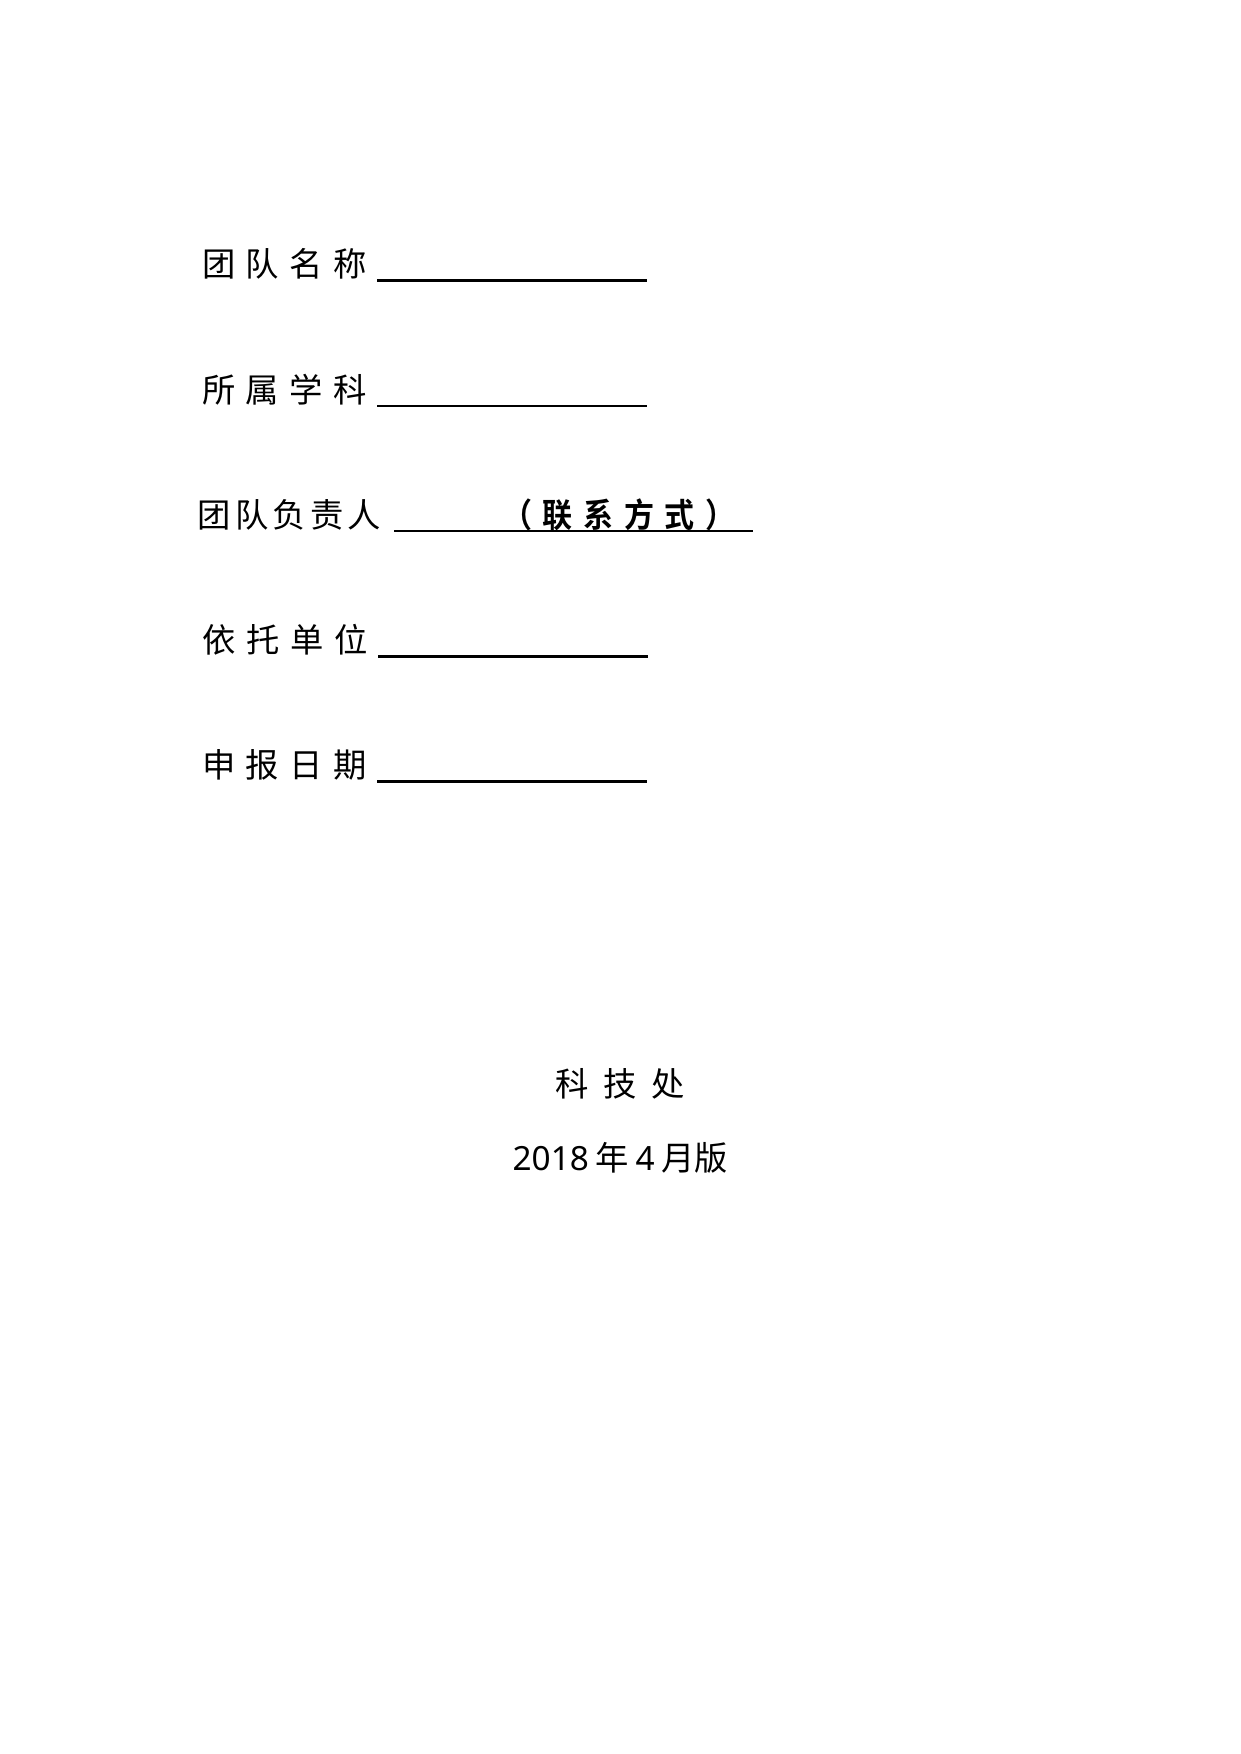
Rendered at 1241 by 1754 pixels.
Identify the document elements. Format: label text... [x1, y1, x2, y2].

text 依托单位 [148, 606, 1093, 671]
text 所属学科 [148, 355, 1093, 420]
text 2018年4月版 [148, 1124, 1093, 1189]
text 科 技 处 [148, 1049, 1093, 1114]
text 团队名称 [148, 230, 1093, 295]
text 申报日期 [148, 731, 1093, 796]
text 团队负责人 （联系方式） [148, 480, 1093, 545]
